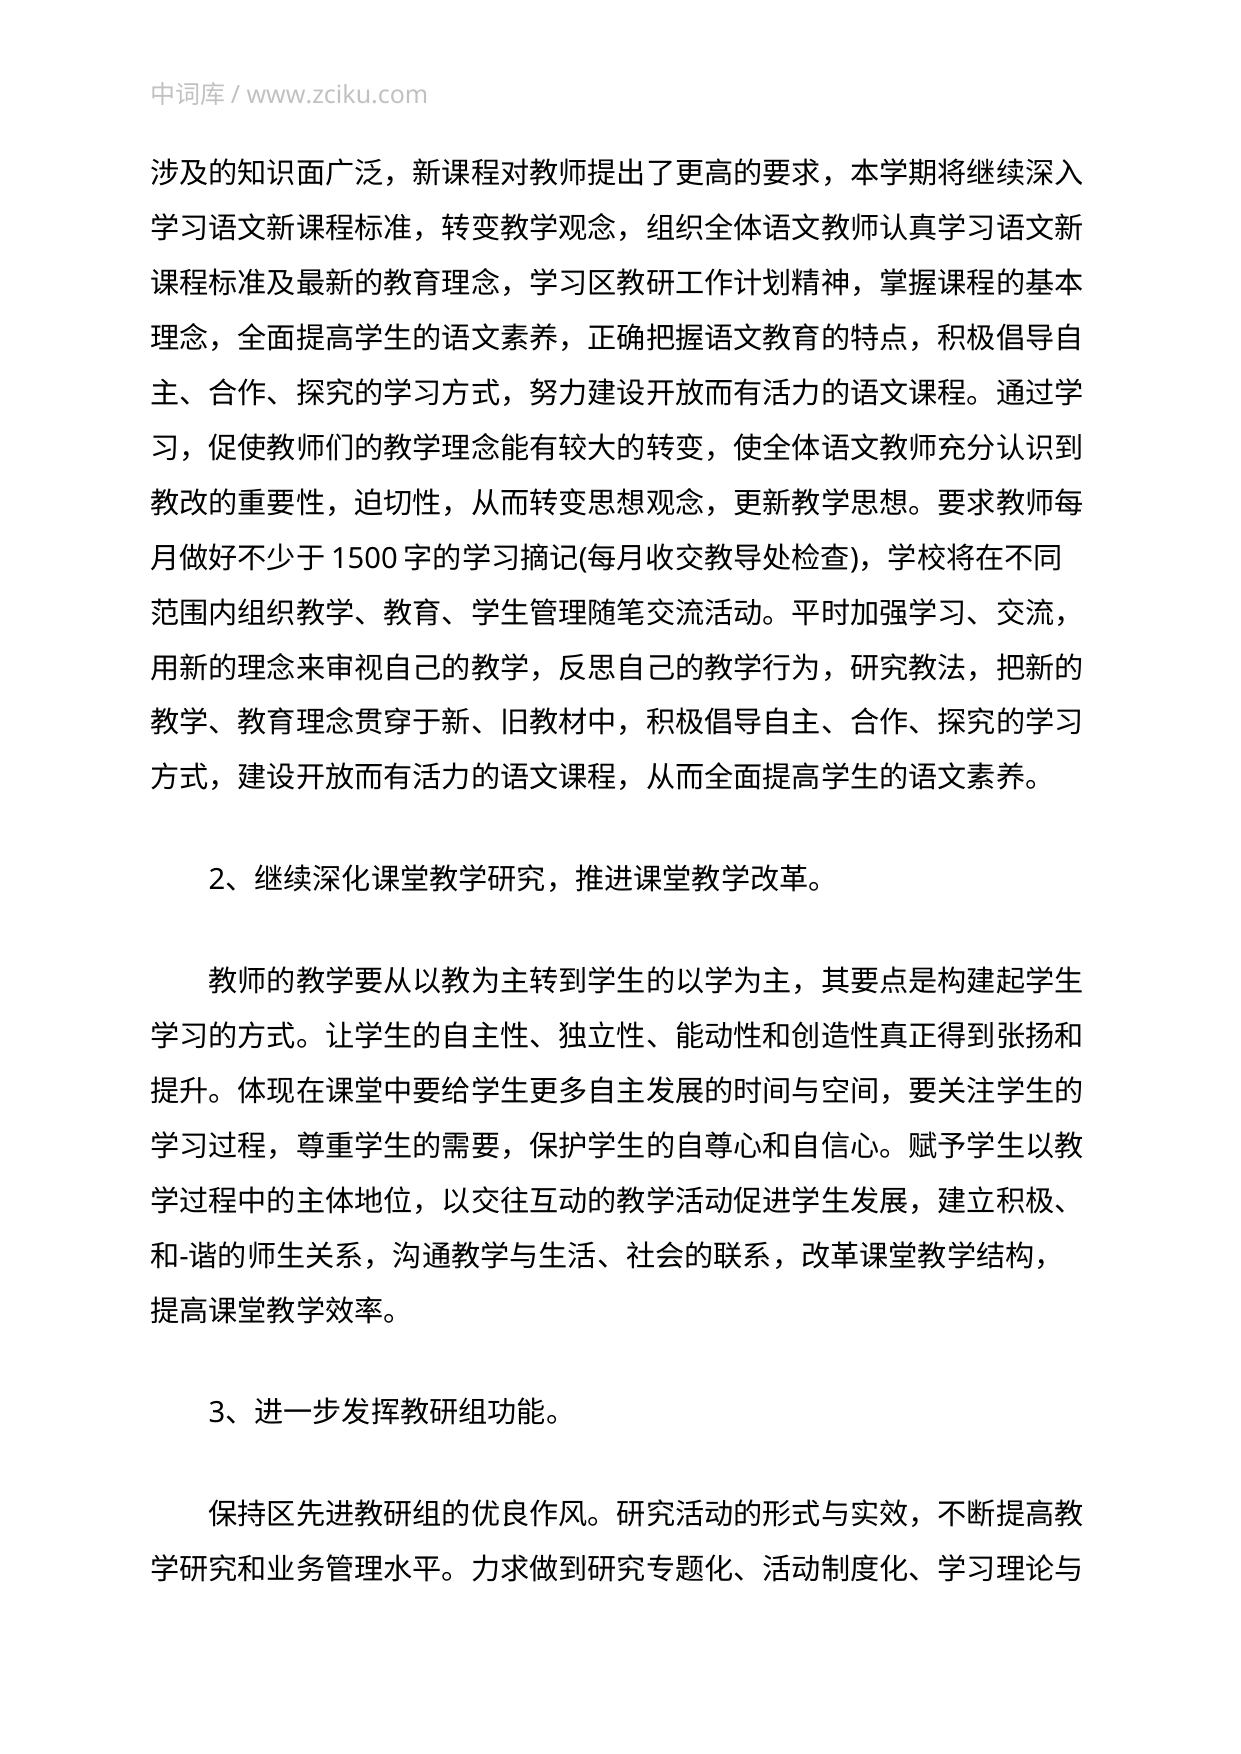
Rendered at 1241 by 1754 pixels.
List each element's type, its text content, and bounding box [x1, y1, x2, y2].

text 3、进一步发挥教研组功能。 [150, 1389, 1090, 1431]
text 2、继续深化课堂教学研究，推进课堂教学改革。 [150, 856, 1090, 898]
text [150, 150, 1090, 796]
text 教师的教学要从以教为主转到学生的以学为主，其要点是构建起学生学习的方式。让学生的自主性、独立性、能动性和创造性真正得到张扬和提升。体现在课堂中要给学生更多自主发展的时间与空间，要关注学生的学习过程，尊重学生的需要，保护学生的自尊心和自信心。赋予学生以教学过程中的主体地位，以交往互动的教学活动促进学生发展，建立积极、和-谐的师生关系，沟通教学与生活、社会的联系，改革课堂教学结构，提高课堂教学效率。 [150, 958, 1090, 1329]
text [150, 1491, 1090, 1588]
